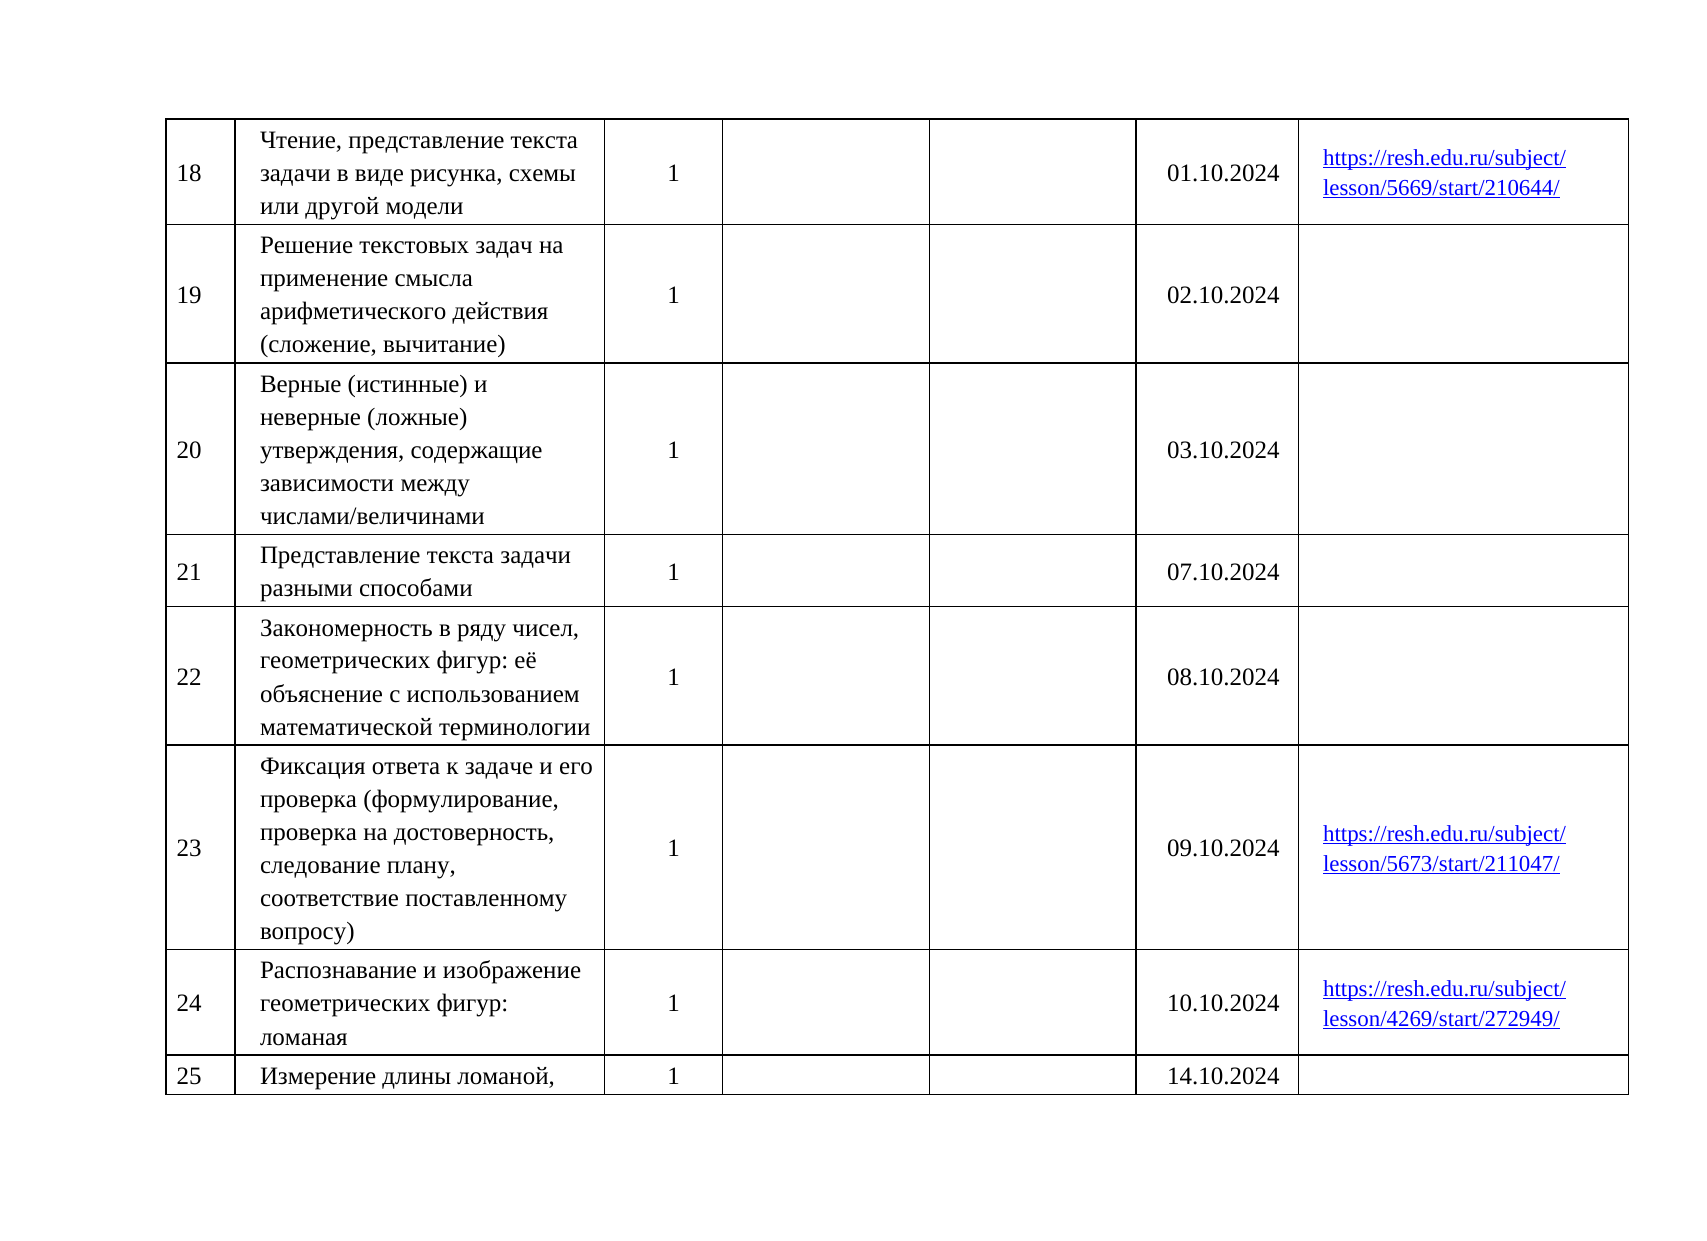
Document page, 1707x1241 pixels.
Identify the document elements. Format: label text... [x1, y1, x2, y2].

table_cell 25 [167, 1056, 234, 1093]
table_cell 01.10.2024 [1137, 120, 1298, 223]
table_cell 20 [167, 364, 234, 533]
table_cell Решение текстовых задач на применение смысла арифметического действия (сложение, вычитание) [236, 225, 604, 362]
table_cell [1299, 607, 1628, 744]
table_cell [1299, 225, 1628, 362]
table_cell 07.10.2024 [1137, 535, 1298, 606]
table_cell [930, 225, 1135, 362]
table_cell [930, 120, 1135, 223]
table_cell 21 [167, 535, 234, 606]
table_cell Представление текста задачи разными способами [236, 535, 604, 606]
table_cell Фиксация ответа к задаче и его проверка (формулирование, проверка на достоверность, следование плану, соответствие поставленному вопросу) [236, 746, 604, 949]
table_cell [930, 535, 1135, 606]
table_cell 14.10.2024 [1137, 1056, 1298, 1093]
table_cell Распознавание и изображение геометрических фигур: ломаная [236, 950, 604, 1054]
table_cell Чтение, представление текста задачи в виде рисунка, схемы или другой модели [236, 120, 604, 223]
table_cell 23 [167, 746, 234, 949]
table_cell 1 [605, 607, 722, 744]
table_cell 1 [605, 120, 722, 223]
table_cell https://resh.edu.ru/subject/lesson/5669/start/210644/ [1299, 120, 1628, 223]
table_cell 1 [605, 364, 722, 533]
table_cell [1299, 364, 1628, 533]
table_cell 1 [605, 535, 722, 606]
table_cell 1 [605, 1056, 722, 1093]
table_cell 02.10.2024 [1137, 225, 1298, 362]
table_cell [723, 120, 929, 223]
table_cell [723, 746, 929, 949]
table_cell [236, 1056, 604, 1093]
table_cell 19 [167, 225, 234, 362]
table_cell 09.10.2024 [1137, 746, 1298, 949]
table_cell Закономерность в ряду чисел, геометрических фигур: её объяснение с использованием математической терминологии [236, 607, 604, 744]
table_cell [723, 364, 929, 533]
table_cell 1 [605, 950, 722, 1054]
table_cell 03.10.2024 [1137, 364, 1298, 533]
table_cell [1299, 1056, 1628, 1093]
table_cell 10.10.2024 [1137, 950, 1298, 1054]
table_cell 1 [605, 225, 722, 362]
table_cell [930, 950, 1135, 1054]
table_cell [930, 364, 1135, 533]
table_cell 1 [605, 746, 722, 949]
table_cell [930, 1056, 1135, 1093]
table_cell [930, 746, 1135, 949]
table_cell [723, 607, 929, 744]
table_cell https://resh.edu.ru/subject/lesson/5673/start/211047/ [1299, 746, 1628, 949]
table_cell https://resh.edu.ru/subject/lesson/4269/start/272949/ [1299, 950, 1628, 1054]
table_cell [723, 535, 929, 606]
table_cell 08.10.2024 [1137, 607, 1298, 744]
table_cell 22 [167, 607, 234, 744]
table_cell [723, 225, 929, 362]
table_cell 18 [167, 120, 234, 223]
table_cell [723, 950, 929, 1054]
table_cell 24 [167, 950, 234, 1054]
table_cell [1299, 535, 1628, 606]
table_cell Верные (истинные) и неверные (ложные) утверждения, содержащие зависимости между числами/величинами [236, 364, 604, 533]
table_cell [930, 607, 1135, 744]
table_cell [723, 1056, 929, 1093]
